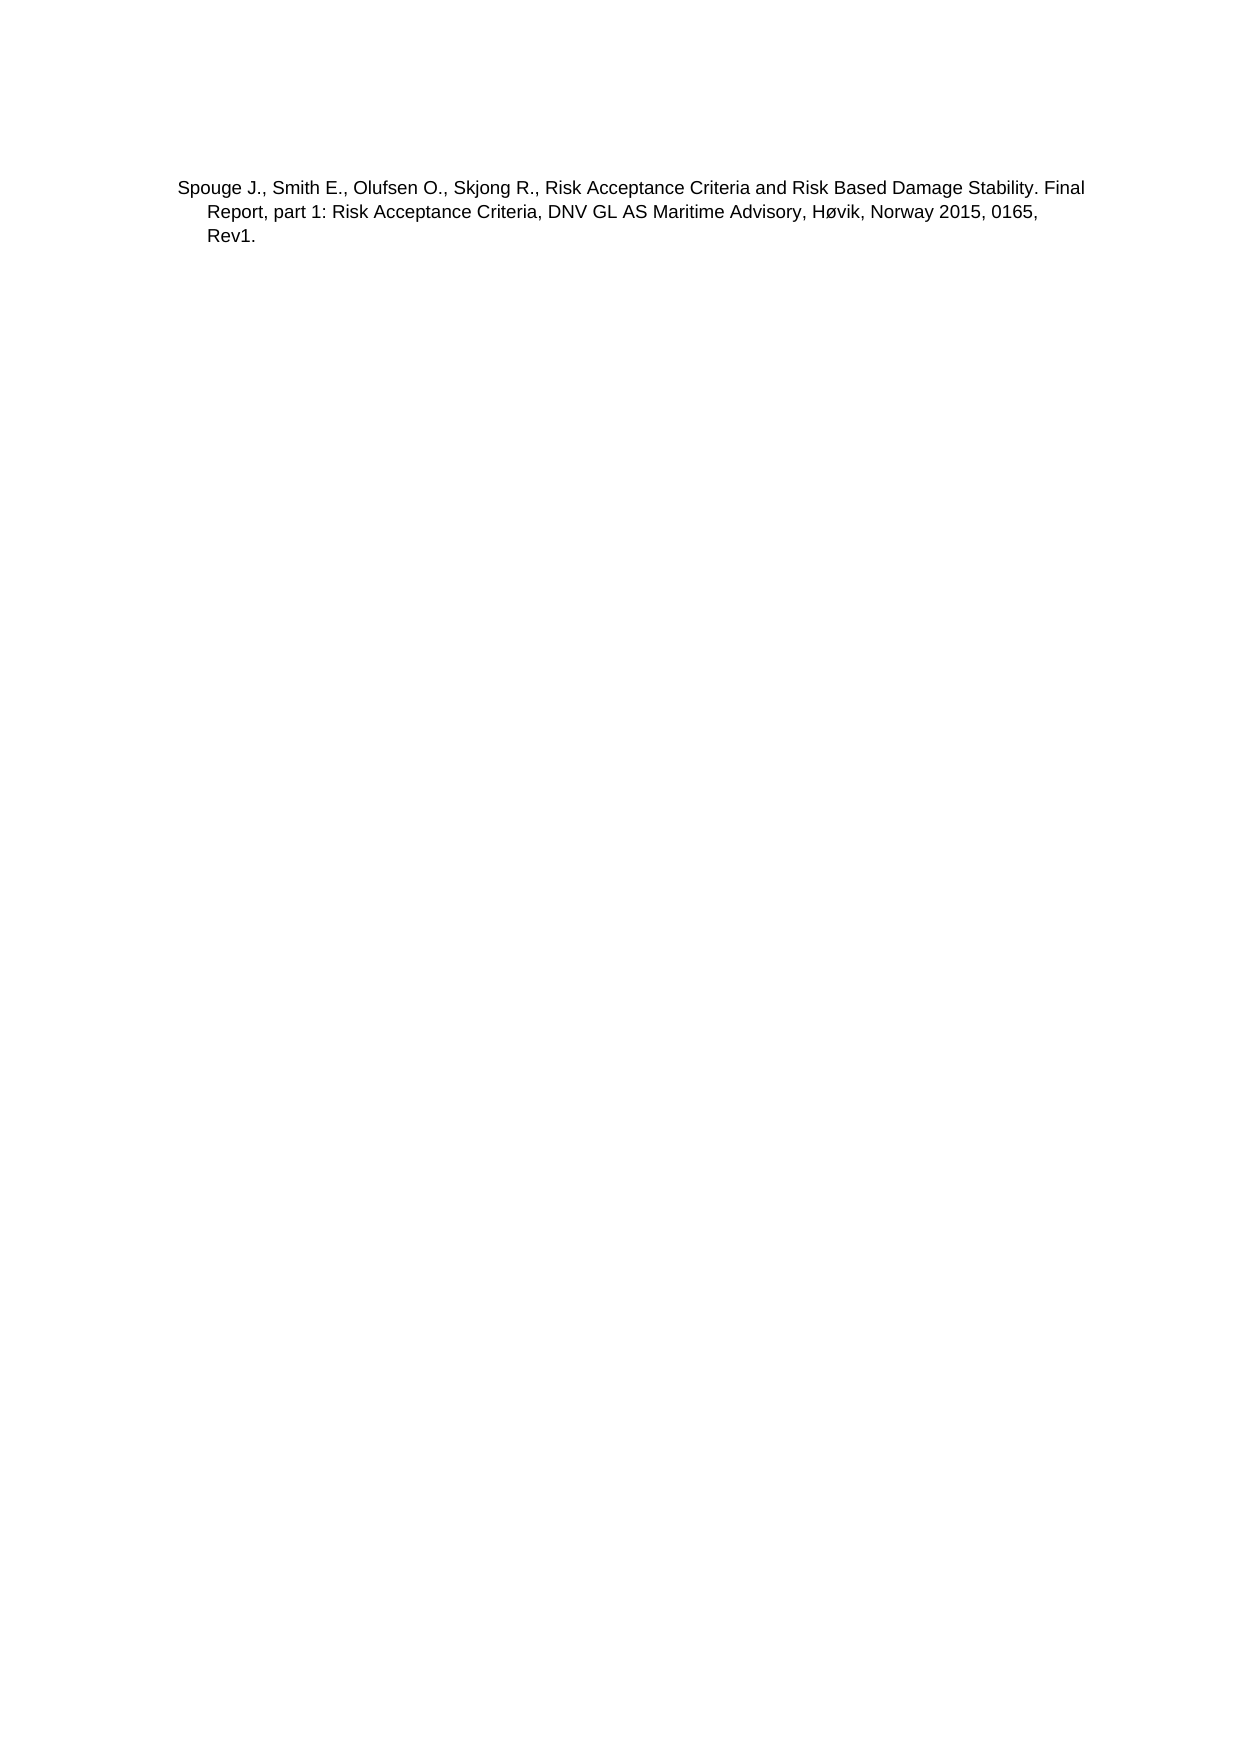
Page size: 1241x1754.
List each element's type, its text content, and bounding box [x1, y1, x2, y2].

text Spouge J., Smith E., Olufsen O., Skjong R., Risk Acceptance Criteria and Risk Based Damage Stability. Final Report, part 1: Risk Acceptance Criteria, DNV GL AS Maritime Advisory, Høvik, Norway 2015, 0165, Rev1. [177, 177, 1092, 246]
